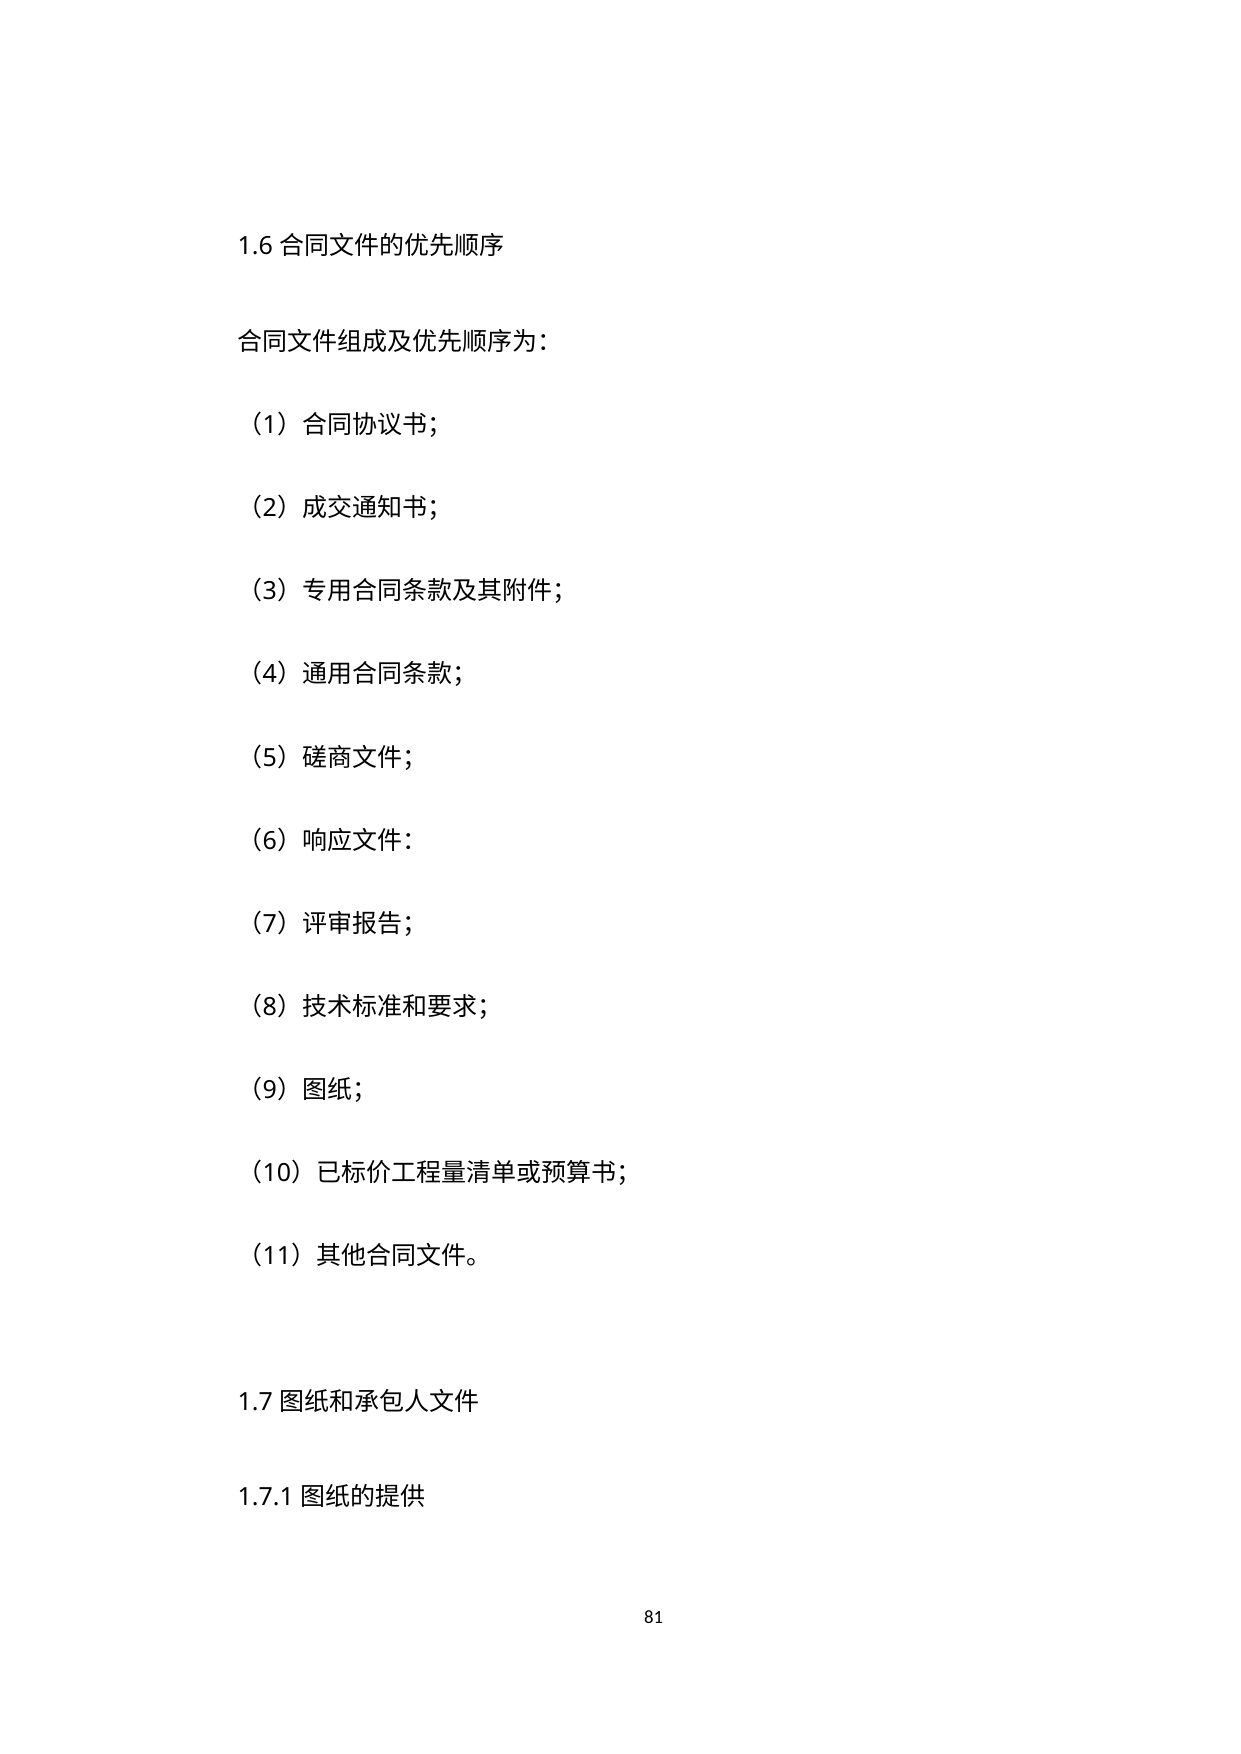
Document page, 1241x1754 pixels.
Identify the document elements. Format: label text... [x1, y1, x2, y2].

text 合同文件组成及优先顺序为： [187, 307, 1053, 372]
text （5）磋商文件； [187, 723, 1053, 788]
text （9）图纸； [187, 1055, 1053, 1120]
text 1.6 合同文件的优先顺序 [187, 211, 1053, 276]
text （11）其他合同文件。 [187, 1221, 1053, 1286]
text （7）评审报告； [187, 889, 1053, 954]
text 1.7 图纸和承包人文件 [187, 1367, 1053, 1432]
text （6）响应文件： [187, 806, 1053, 871]
text （8）技术标准和要求； [187, 972, 1053, 1037]
text （3）专用合同条款及其附件； [187, 556, 1053, 621]
text （4）通用合同条款； [187, 639, 1053, 704]
text （2）成交通知书； [187, 473, 1053, 538]
text 1.7.1 图纸的提供 [187, 1462, 1053, 1527]
text （10）已标价工程量清单或预算书； [187, 1138, 1053, 1203]
text （1）合同协议书； [187, 390, 1053, 455]
